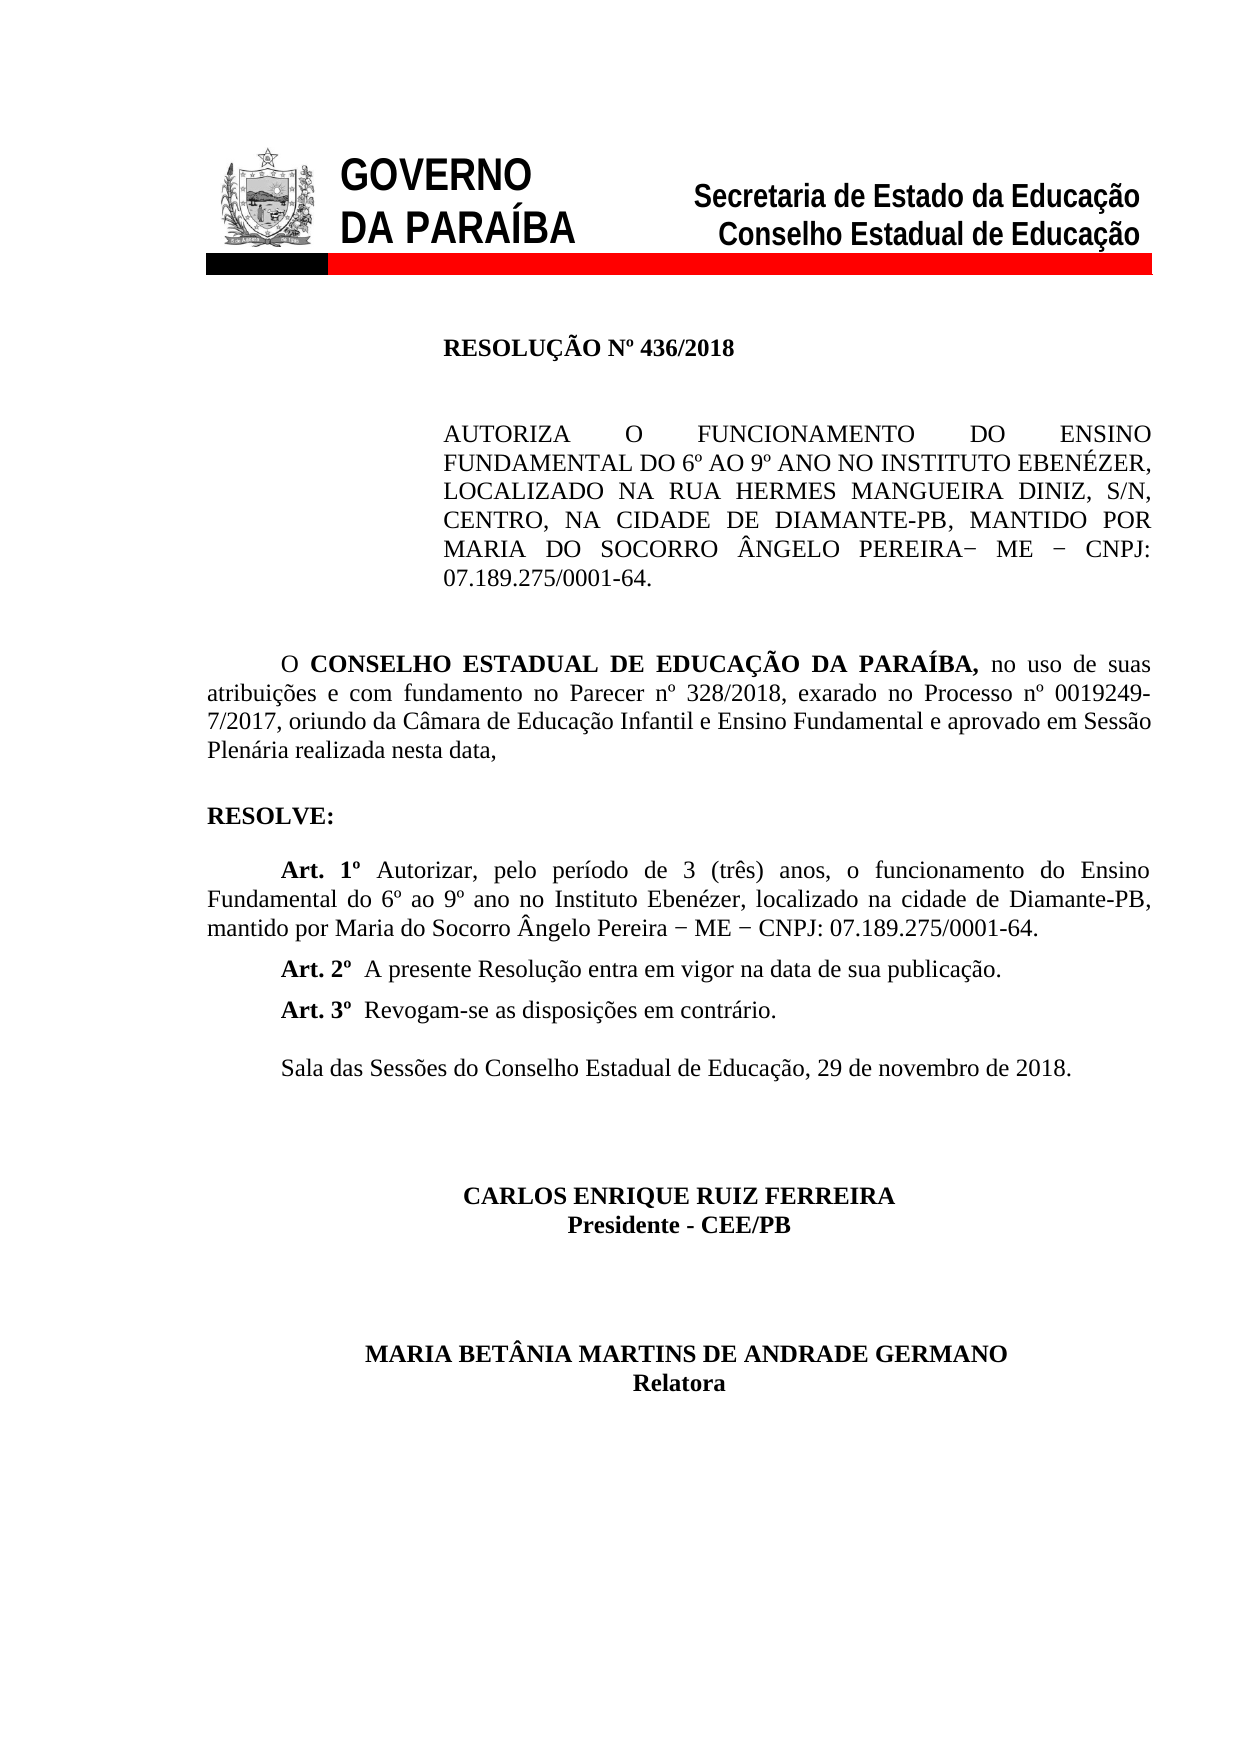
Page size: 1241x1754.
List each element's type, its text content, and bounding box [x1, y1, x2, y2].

table_header [207, 148, 329, 253]
table_cell [208, 255, 328, 274]
text O CONSELHO ESTADUAL DE EDUCAÇÃO DA PARAÍBA, no uso de suas atribuições e com fundamento no Parecer nº 328/2018, exarado no Processo nº 0019249-7/2017, oriundo da Câmara de Educação Infantil e Ensino Fundamental e aprovado em Sessão Plenária realizada nesta data, [207, 649, 1152, 764]
table_header GOVERNO DA PARAÍBA [329, 148, 597, 253]
text AUTORIZA o FUNCIONAMENTO DO ENSINO FUNDAMENTAL DO 6º AO 9º ANO NO INSTITUTO EBENÉZER, LOCALIZADO NA RUA HERMES MANGUEIRA DINIZ, S/N, CENTRO, NA CIDADE DE DIAMANTE-PB, MANTIDO POR MARIA DO SOCORRO ÂNGELO PEREIRA− ME − CNPJ: 07.189.275/0001-64. [443, 419, 1152, 591]
table_cell [330, 255, 1151, 274]
table_header Secretaria de Estado da Educação Conselho Estadual de Educação [597, 148, 1152, 253]
picture [220, 147, 316, 247]
text Presidente - CEE/PB [207, 1210, 1152, 1239]
text Art. 1º Autorizar, pelo período de 3 (três) anos, o funcionamento do Ensino Fundamental do 6º ao 9º ano no Instituto Ebenézer, localizado na cidade de Diamante-PB, mantido por Maria do Socorro Ângelo Pereira − ME − CNPJ: 07.189.275/0001-64. [207, 855, 1152, 941]
text Art. 2º A presente Resolução entra em vigor na data de sua publicação. [207, 954, 1152, 983]
text Art. 3º Revogam-se as disposições em contrário. [281, 995, 1152, 1024]
subtitle MARIA BETÂNIA MARTINS DE ANDRADE GERMANO [192, 1339, 1181, 1368]
text RESOLUÇÃO Nº 436/2018 [443, 333, 1152, 361]
text Relatora [207, 1368, 1152, 1396]
text CARLOS ENRIQUE RUIZ FERREIRA [207, 1181, 1152, 1210]
text Sala das Sessões do Conselho Estadual de Educação, 29 de novembro de 2018. [207, 1053, 1152, 1081]
text RESOLVE: [207, 801, 1152, 830]
